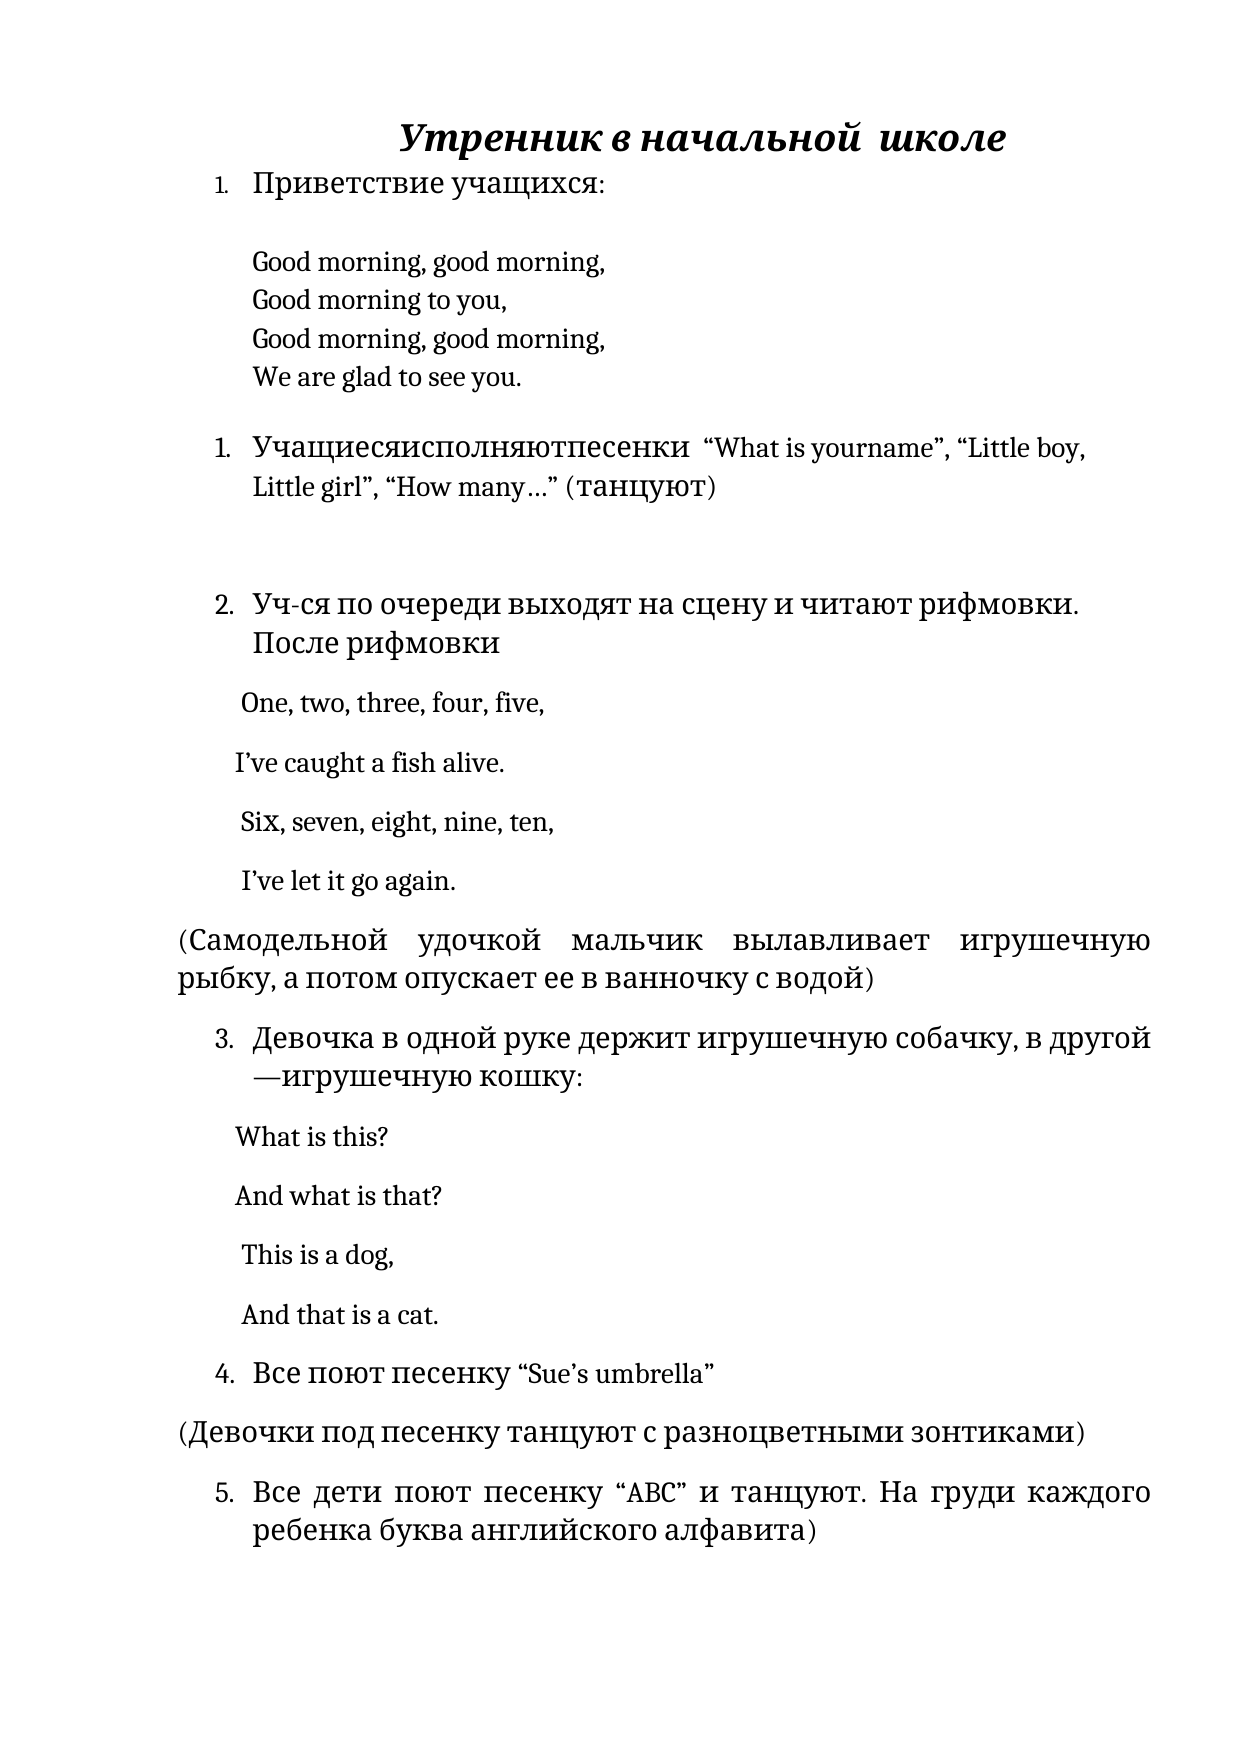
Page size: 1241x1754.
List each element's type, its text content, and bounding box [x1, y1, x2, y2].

list Уч-ся по очереди выходят на сцену и читают рифмовки. [215, 588, 1152, 622]
list Девочка в одной руке держит игрушечную собачку, в другой—игрушечную кошку: [215, 1022, 1152, 1094]
list Утренник в начальной школе [252, 118, 1152, 161]
list Все поют песенку “Sue’s umbrella” [215, 1357, 1152, 1391]
text One, two, three, four, five, [177, 686, 1152, 720]
list Все дети поют песенку “ABC” и танцуют. На груди каждого ребенка буква английского алфавита) [215, 1476, 1152, 1548]
text And that is a cat. [177, 1298, 1152, 1331]
list We are glad to see you. [252, 360, 1152, 394]
text What is this? [177, 1120, 1152, 1153]
list После рифмовки [252, 627, 1152, 661]
text I’ve let it go again. [177, 864, 1152, 898]
list Приветствие учащихся: [215, 168, 1152, 201]
text (Самодельной удочкой мальчик вылавливает игрушечную рыбку, а потом опускает ее в ванночку с водой) [177, 924, 1152, 996]
text This is a dog, [177, 1238, 1152, 1272]
text I’ve caught a fish alive. [177, 746, 1152, 779]
text And what is that? [177, 1179, 1152, 1213]
text (Девочки под песенку танцуют с разноцветными зонтиками) [177, 1417, 1152, 1450]
text Siх, seven, eight, nine, ten, [177, 805, 1152, 839]
list Little girl”, “How many…” (танцуют) [252, 470, 1152, 503]
list Good morning, good morning, [252, 322, 1152, 355]
list Good morning, good morning, [252, 245, 1152, 278]
list Good morning to you, [252, 283, 1152, 317]
list Учащиесяисполняютпесенки “What is yourname”, “Little boy, [215, 431, 1152, 465]
